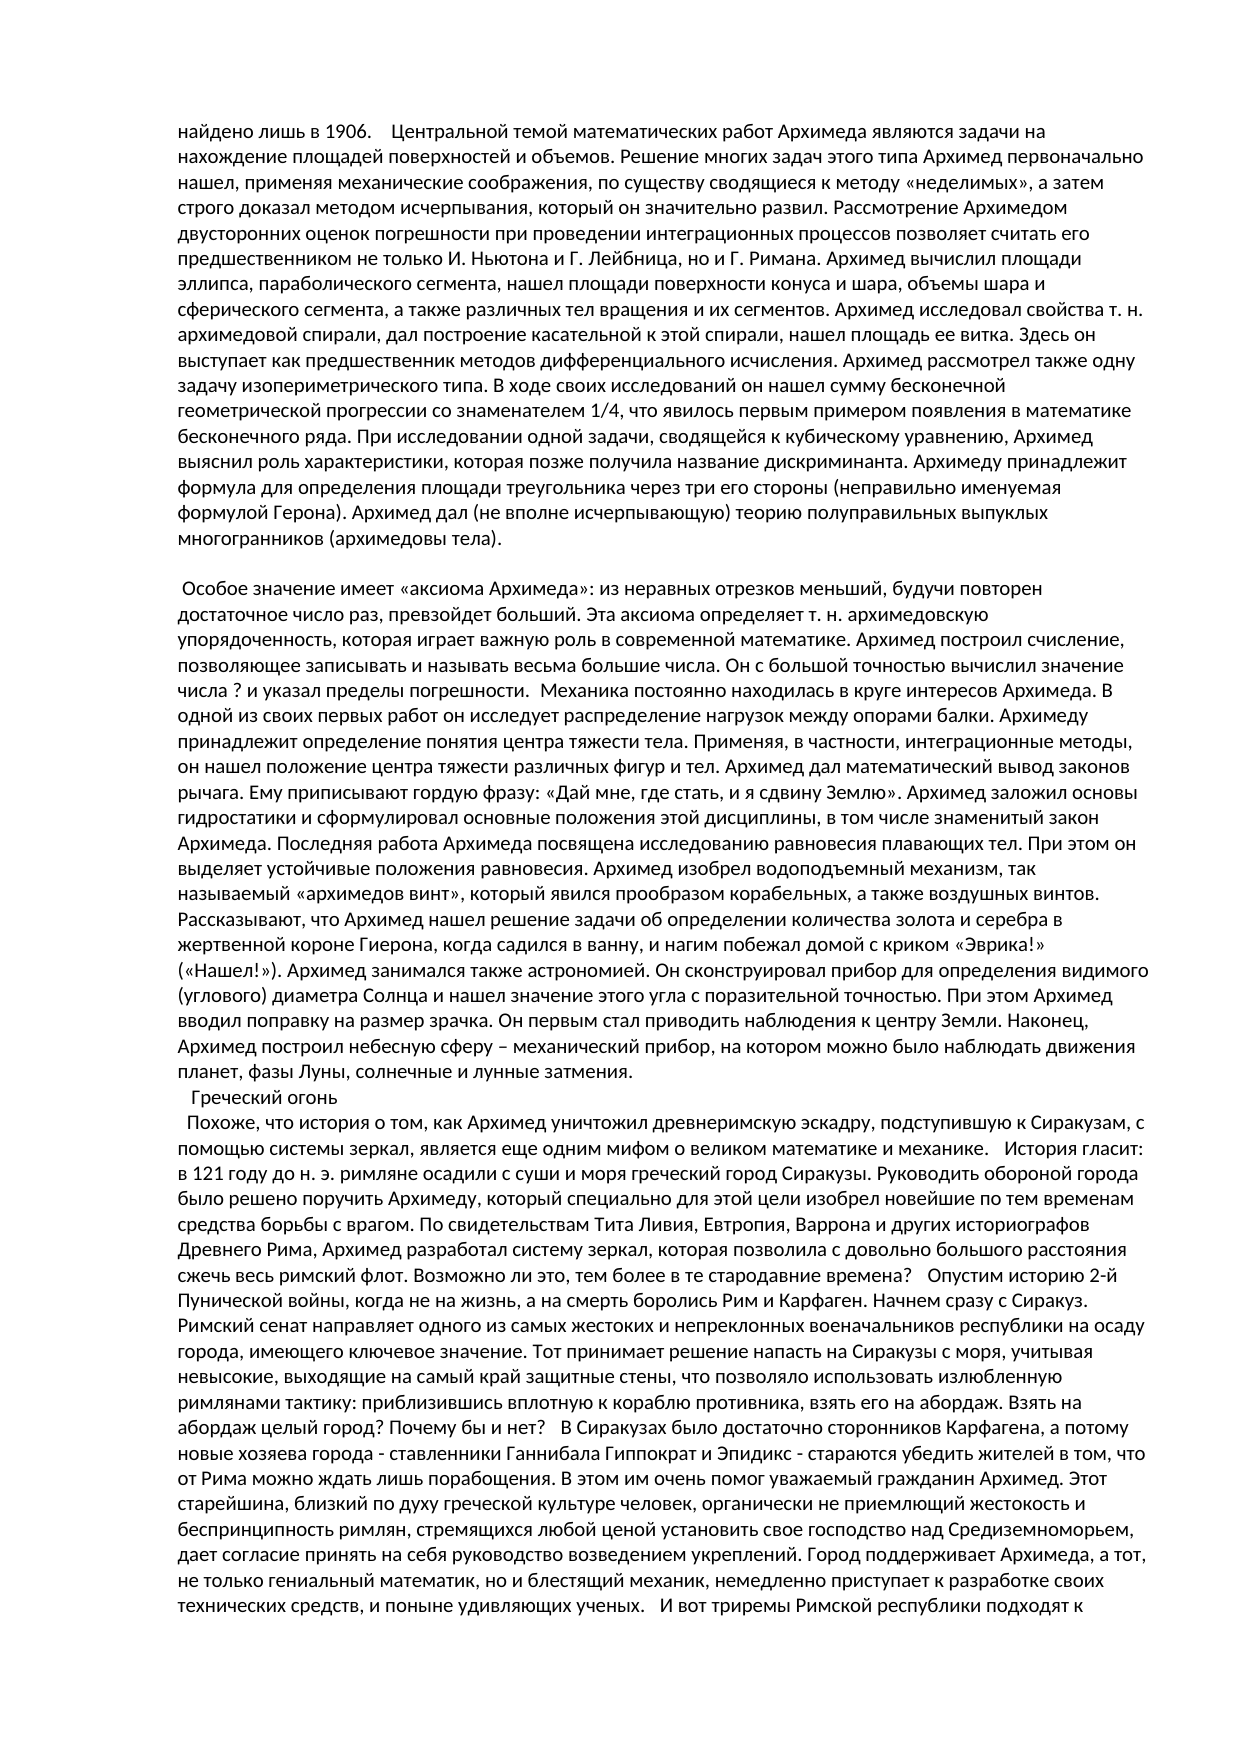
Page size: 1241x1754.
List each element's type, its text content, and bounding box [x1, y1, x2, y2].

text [177, 118, 1152, 550]
text Особое значение имеет «аксиома Архимеда»: из неравных отрезков меньший, будучи повторен достаточное число раз, превзойдет больший. Эта аксиома определяет т. н. архимедовскую упорядоченность, которая играет важную роль в современной математике. Архимед построил счисление, позволяющее записывать и называть весьма большие числа. Он с большой точностью вычислил значение числа ? и указал пределы погрешности. Механика постоянно находилась в круге интересов Архимеда. В одной из своих первых работ он исследует распределение нагрузок между опорами балки. Архимеду принадлежит определение понятия центра тяжести тела. Применяя, в частности, интеграционные методы, он нашел положение центра тяжести различных фигур и тел. Архимед дал математический вывод законов рычага. Ему приписывают гордую фразу: «Дай мне, где стать, и я сдвину Землю». Архимед заложил основы гидростатики и сформулировал основные положения этой дисциплины, в том числе знаменитый закон Архимеда. Последняя работа Архимеда посвящена исследованию равновесия плавающих тел. При этом он выделяет устойчивые положения равновесия. Архимед изобрел водоподъемный механизм, так называемый «архимедов винт», который явился прообразом корабельных, а также воздушных винтов. Рассказывают, что Архимед нашел решение задачи об определении количества золота и серебра в жертвенной короне Гиерона, когда садился в ванну, и нагим побежал домой с криком «Эврика!» («Нашел!»). Архимед занимался также астрономией. Он сконструировал прибор для определения видимого (углового) диаметра Солнца и нашел значение этого угла с поразительной точностью. При этом Архимед вводил поправку на размер зрачка. Он первым стал приводить наблюдения к центру Земли. Наконец, Архимед построил небесную сферу – механический прибор, на котором можно было наблюдать движения планет, фазы Луны, солнечные и лунные затмения. [177, 576, 1152, 1084]
text Греческий огонь [177, 1084, 1152, 1109]
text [177, 1109, 1152, 1618]
